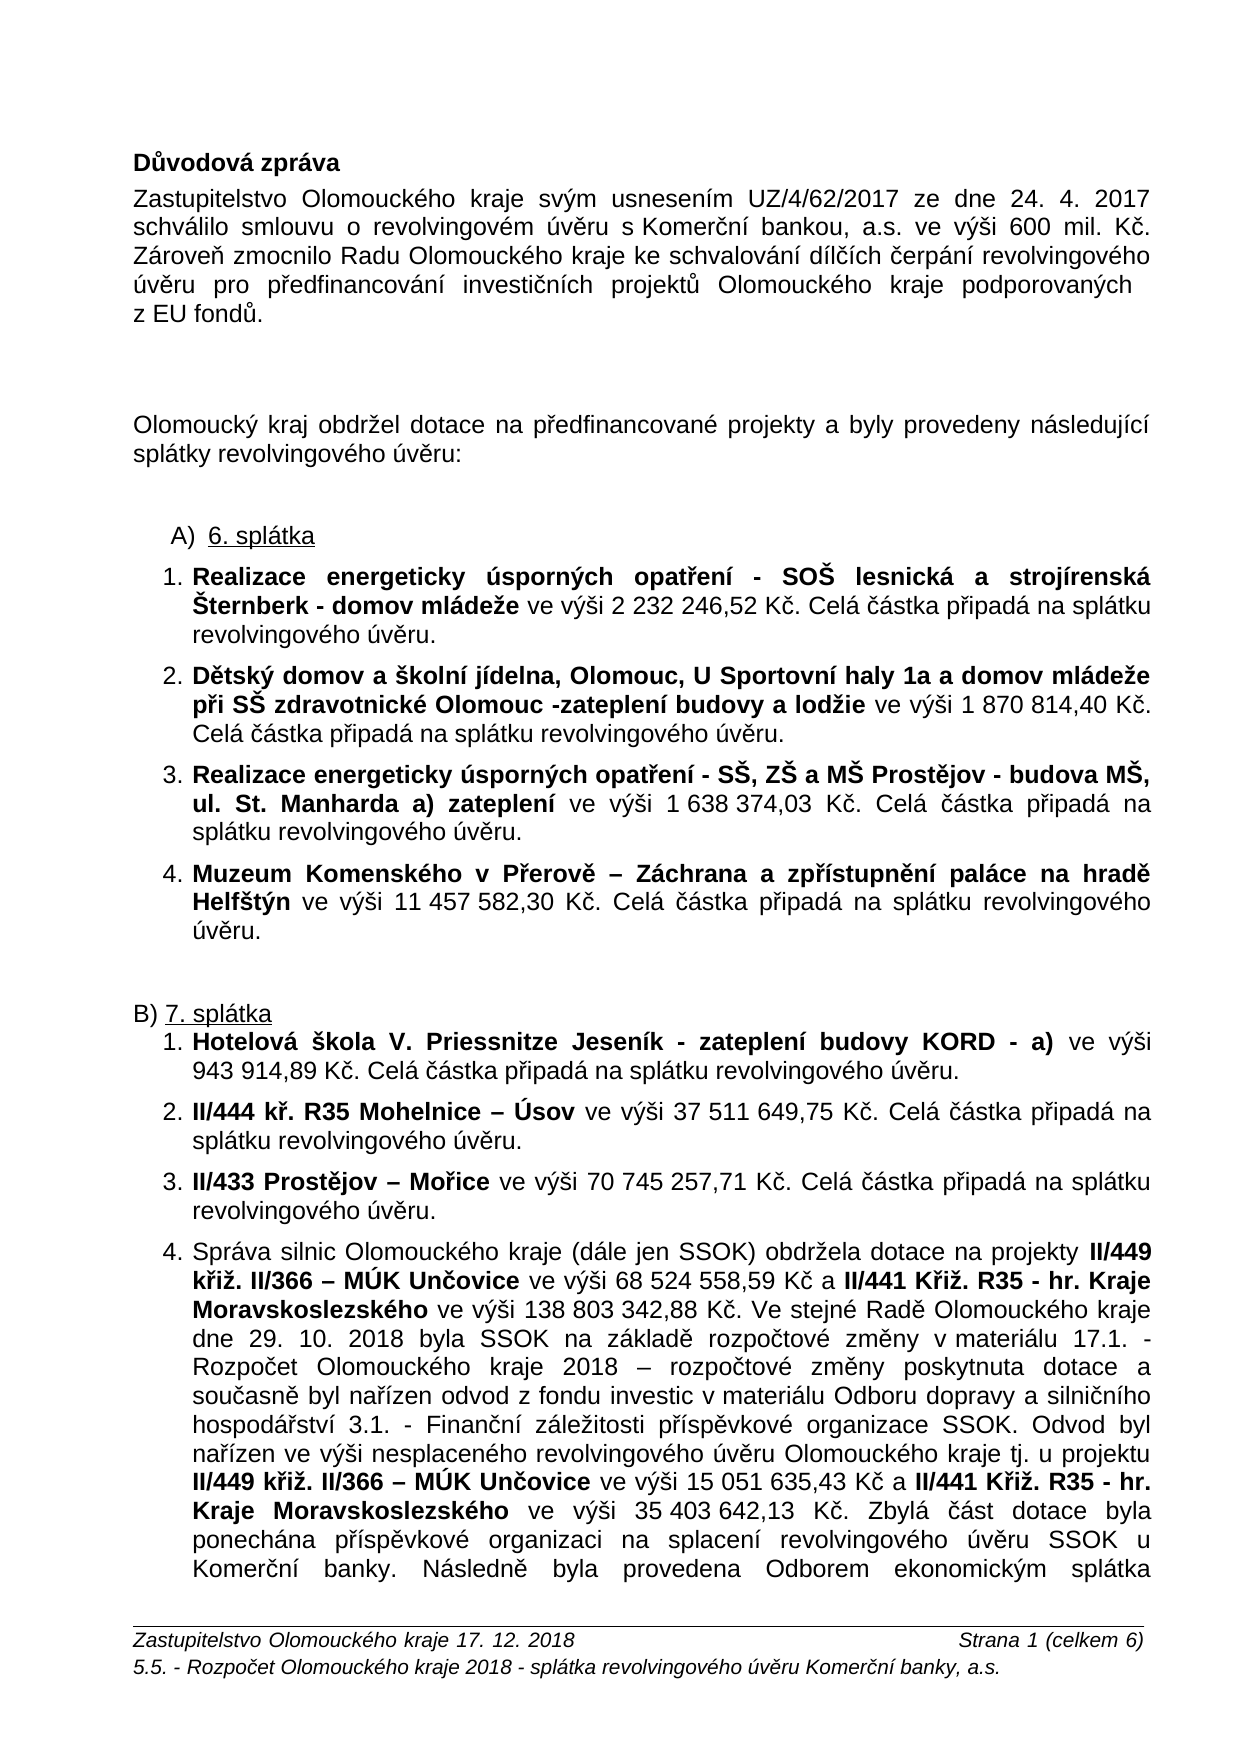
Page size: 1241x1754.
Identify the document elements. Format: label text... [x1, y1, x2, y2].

list II/444 kř. R35 Mohelnice – Úsov ve výši 37 511 649,75 Kč. Celá částka připadá na splátku revolvingového úvěru. [162, 1097, 1152, 1155]
list Hotelová škola V. Priessnitze Jeseník - zateplení budovy KORD - a) ve výši 943 914,89 Kč. Celá částka připadá na splátku revolvingového úvěru. [162, 1027, 1152, 1085]
list 6. splátka [170, 521, 1152, 550]
text Důvodová zpráva [133, 148, 1152, 176]
list Dětský domov a školní jídelna, Olomouc, U Sportovní haly 1a a domov mládeže při SŠ zdravotnické Olomouc -zateplení budovy a lodžie ve výši 1 870 814,40 Kč. Celá částka připadá na splátku revolvingového úvěru. [162, 661, 1152, 747]
text B) 7. splátka [133, 998, 1152, 1027]
list Muzeum Komenského v Přerově – Záchrana a zpřístupnění paláce na hradě Helfštýn ve výši 11 457 582,30 Kč. Celá částka připadá na splátku revolvingového úvěru. [162, 858, 1152, 945]
text Olomoucký kraj obdržel dotace na předfinancované projekty a byly provedeny následující splátky revolvingového úvěru: [133, 410, 1152, 467]
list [162, 1237, 1152, 1582]
list Realizace energeticky úsporných opatření - SŠ, ZŠ a MŠ Prostějov - budova MŠ, ul. St. Manharda a) zateplení ve výši 1 638 374,03 Kč. Celá částka připadá na splátku revolvingového úvěru. [162, 760, 1152, 846]
text Zastupitelstvo Olomouckého kraje svým usnesením UZ/4/62/2017 ze dne 24. 4. 2017 schválilo smlouvu o revolvingovém úvěru s Komerční bankou, a.s. ve výši 600 mil. Kč. Zároveň zmocnilo Radu Olomouckého kraje ke schvalování dílčích čerpání revolvingového úvěru pro předfinancování investičních projektů Olomouckého kraje podporovaných z EU fondů. [133, 183, 1152, 327]
list II/433 Prostějov – Mořice ve výši 70 745 257,71 Kč. Celá částka připadá na splátku revolvingového úvěru. [162, 1167, 1152, 1225]
list Realizace energeticky úsporných opatření - SOŠ lesnická a strojírenská Šternberk - domov mládeže ve výši 2 232 246,52 Kč. Celá částka připadá na splátku revolvingového úvěru. [162, 562, 1152, 648]
